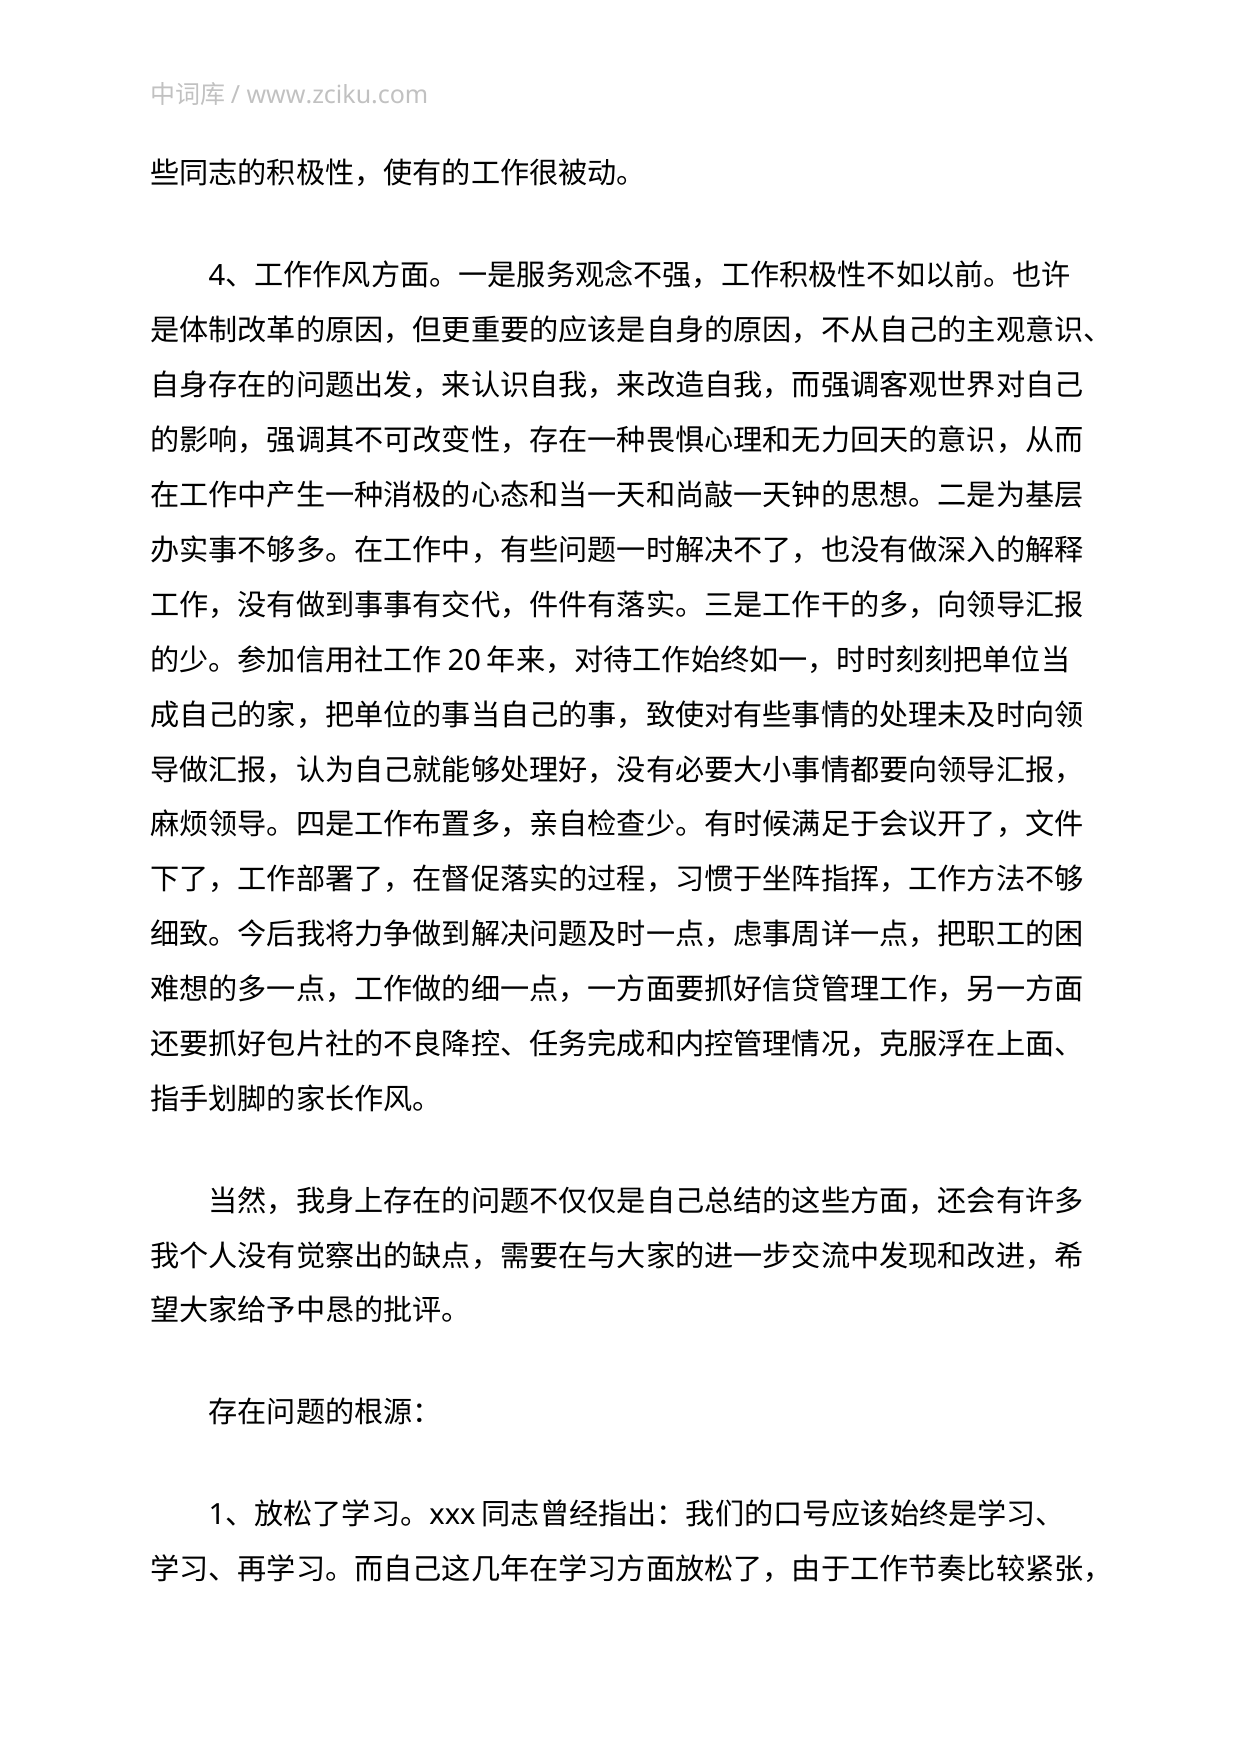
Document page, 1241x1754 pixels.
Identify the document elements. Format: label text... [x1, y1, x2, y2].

text 当然，我身上存在的问题不仅仅是自己总结的这些方面，还会有许多我个人没有觉察出的缺点，需要在与大家的进一步交流中发现和改进，希望大家给予中恳的批评。 [150, 1177, 1090, 1329]
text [150, 150, 1090, 192]
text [150, 1491, 1090, 1588]
text 4、工作作风方面。一是服务观念不强，工作积极性不如以前。也许是体制改革的原因，但更重要的应该是自身的原因，不从自己的主观意识、自身存在的问题出发，来认识自我，来改造自我，而强调客观世界对自己的影响，强调其不可改变性，存在一种畏惧心理和无力回天的意识，从而在工作中产生一种消极的心态和当一天和尚敲一天钟的思想。二是为基层办实事不够多。在工作中，有些问题一时解决不了，也没有做深入的解释工作，没有做到事事有交代，件件有落实。三是工作干的多，向领导汇报的少。参加信用社工作20年来，对待工作始终如一，时时刻刻把单位当成自己的家，把单位的事当自己的事，致使对有些事情的处理未及时向领导做汇报，认为自己就能够处理好，没有必要大小事情都要向领导汇报，麻烦领导。四是工作布置多，亲自检查少。有时候满足于会议开了，文件下了，工作部署了，在督促落实的过程，习惯于坐阵指挥，工作方法不够细致。今后我将力争做到解决问题及时一点，虑事周详一点，把职工的困难想的多一点，工作做的细一点，一方面要抓好信贷管理工作，另一方面还要抓好包片社的不良降控、任务完成和内控管理情况，克服浮在上面、指手划脚的家长作风。 [150, 252, 1090, 1118]
text 存在问题的根源： [150, 1389, 1090, 1431]
